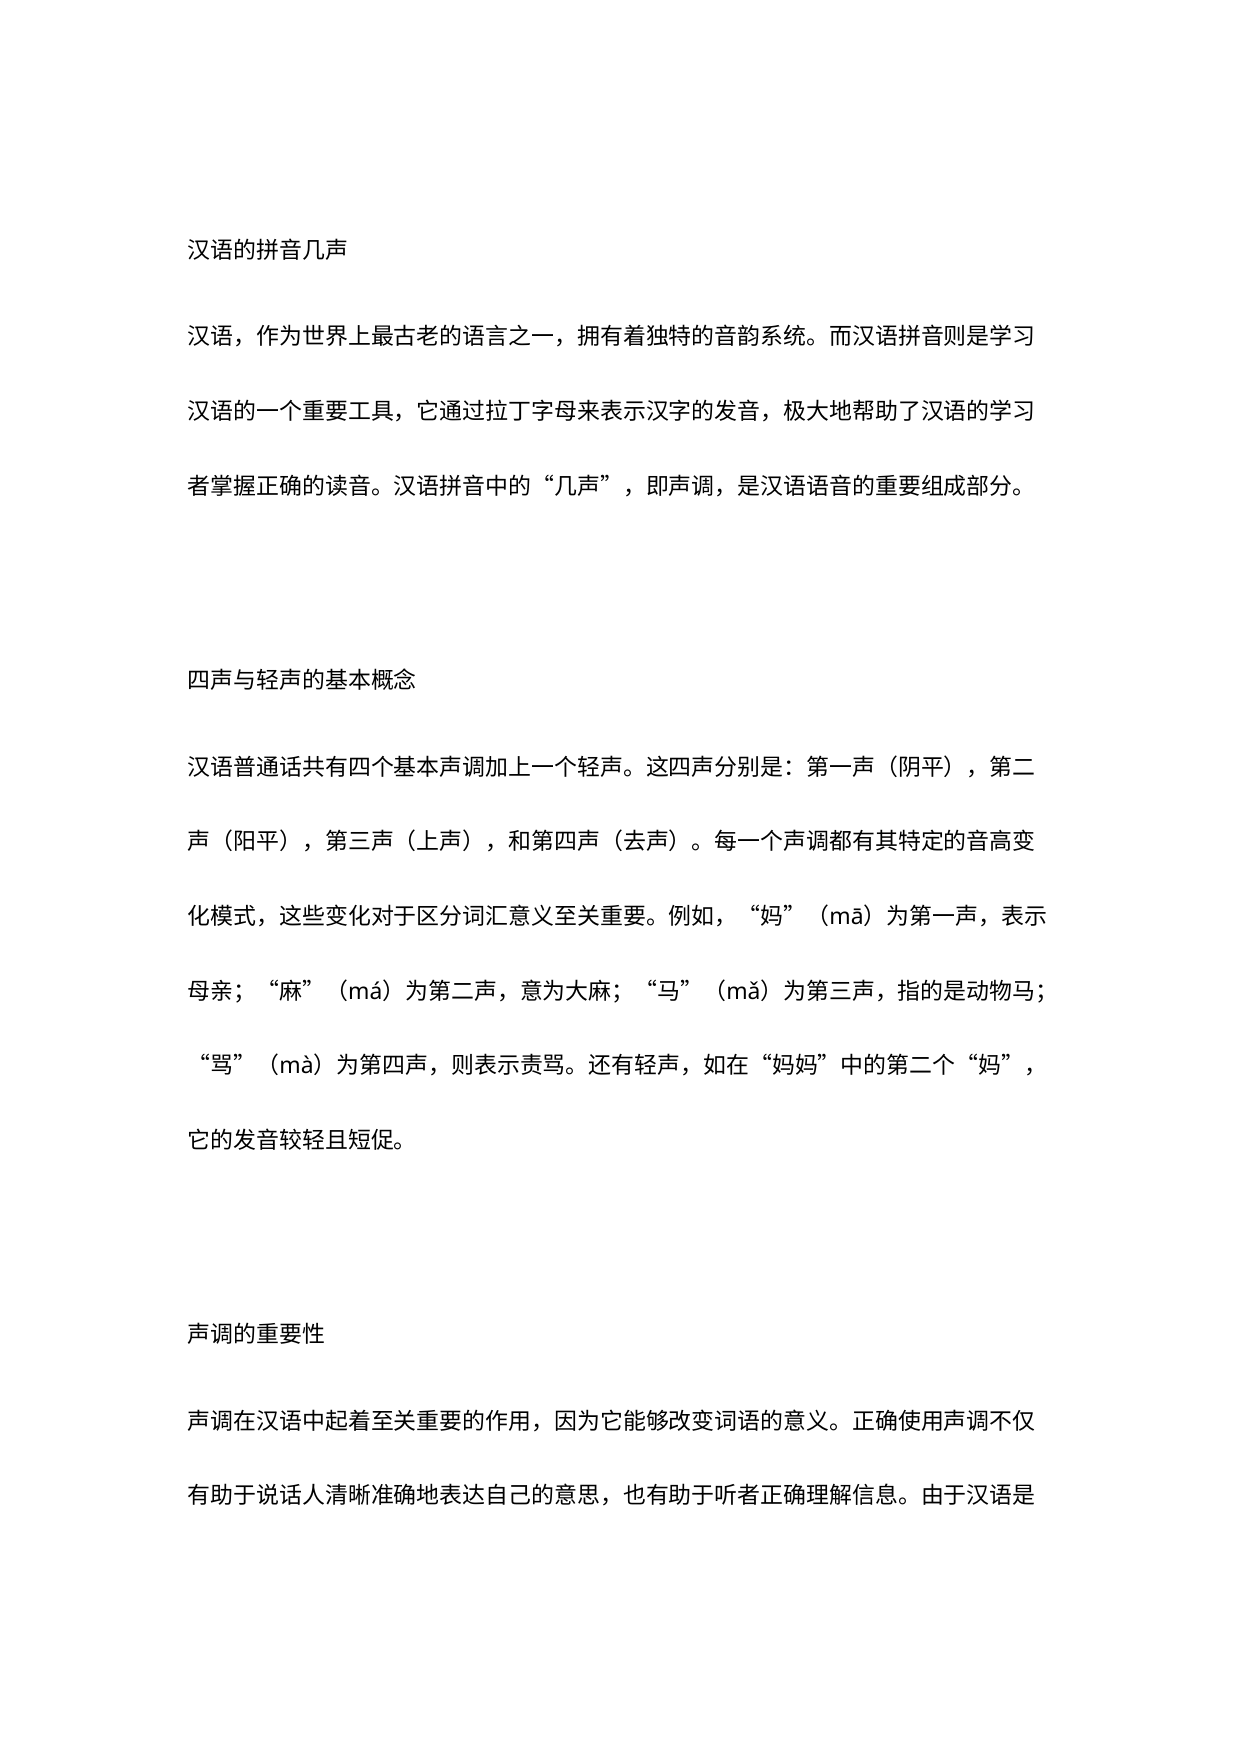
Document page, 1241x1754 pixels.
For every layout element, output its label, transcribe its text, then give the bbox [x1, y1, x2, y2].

text 汉语的拼音几声 [187, 216, 1053, 281]
text 四声与轻声的基本概念 [187, 646, 1053, 711]
text 汉语，作为世界上最古老的语言之一，拥有着独特的音韵系统。而汉语拼音则是学习汉语的一个重要工具，它通过拉丁字母来表示汉字的发音，极大地帮助了汉语的学习者掌握正确的读音。汉语拼音中的“几声”，即声调，是汉语语音的重要组成部分。 [187, 302, 1053, 517]
text 声调的重要性 [187, 1300, 1053, 1365]
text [187, 1387, 1053, 1527]
text 汉语普通话共有四个基本声调加上一个轻声。这四声分别是：第一声（阴平），第二声（阳平），第三声（上声），和第四声（去声）。每一个声调都有其特定的音高变化模式，这些变化对于区分词汇意义至关重要。例如，“妈”（mā）为第一声，表示母亲；“麻”（má）为第二声，意为大麻；“马”（mǎ）为第三声，指的是动物马；“骂”（mà）为第四声，则表示责骂。还有轻声，如在“妈妈”中的第二个“妈”，它的发音较轻且短促。 [187, 733, 1053, 1171]
